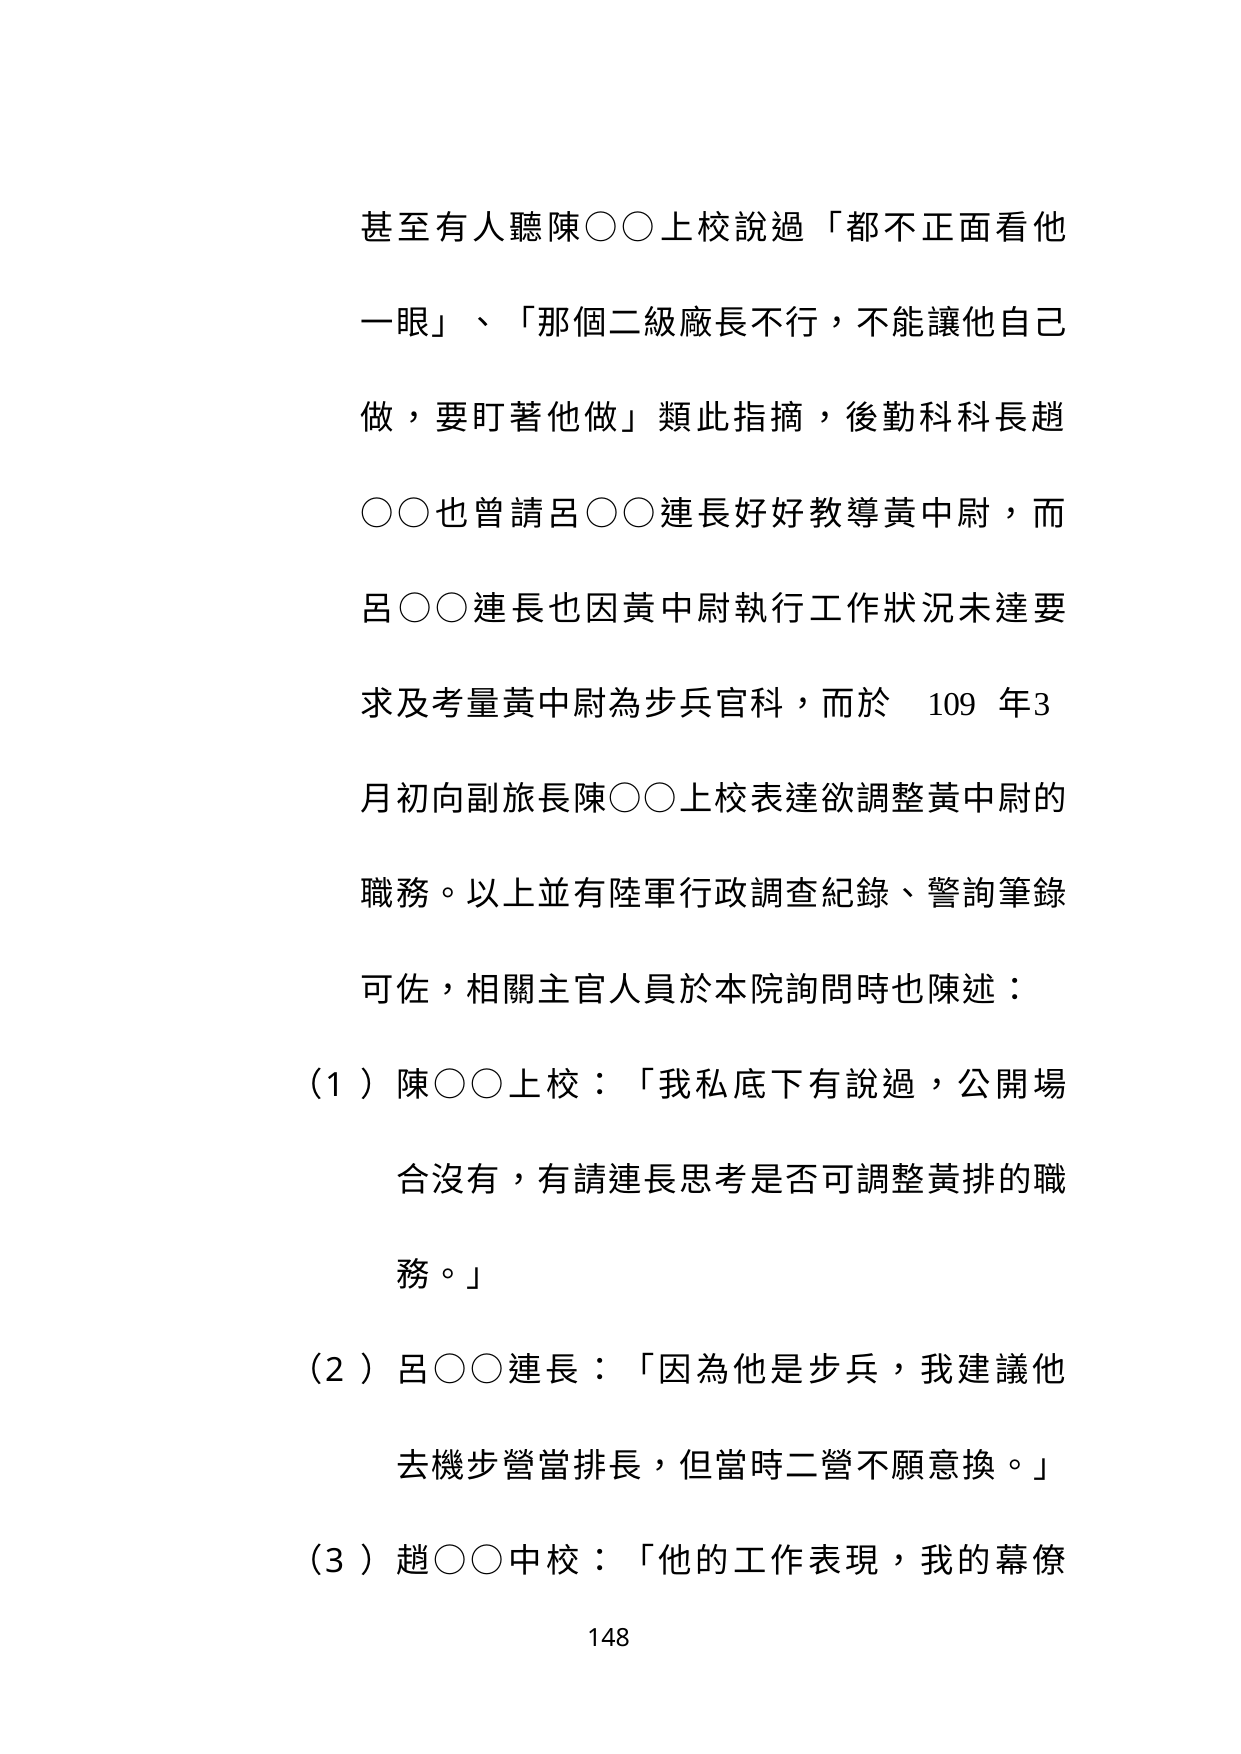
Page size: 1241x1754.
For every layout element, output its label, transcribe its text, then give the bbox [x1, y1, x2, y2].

subtitle 呂○○連長：「因為他是步兵，我建議他去機步營當排長，但當時二營不願意換。」 [272, 1129, 1069, 1320]
subtitle 陳○○上校：「我私底下有說過，公開場合沒有，有請連長思考是否可調整黃排的職務。」 [272, 844, 1069, 1129]
